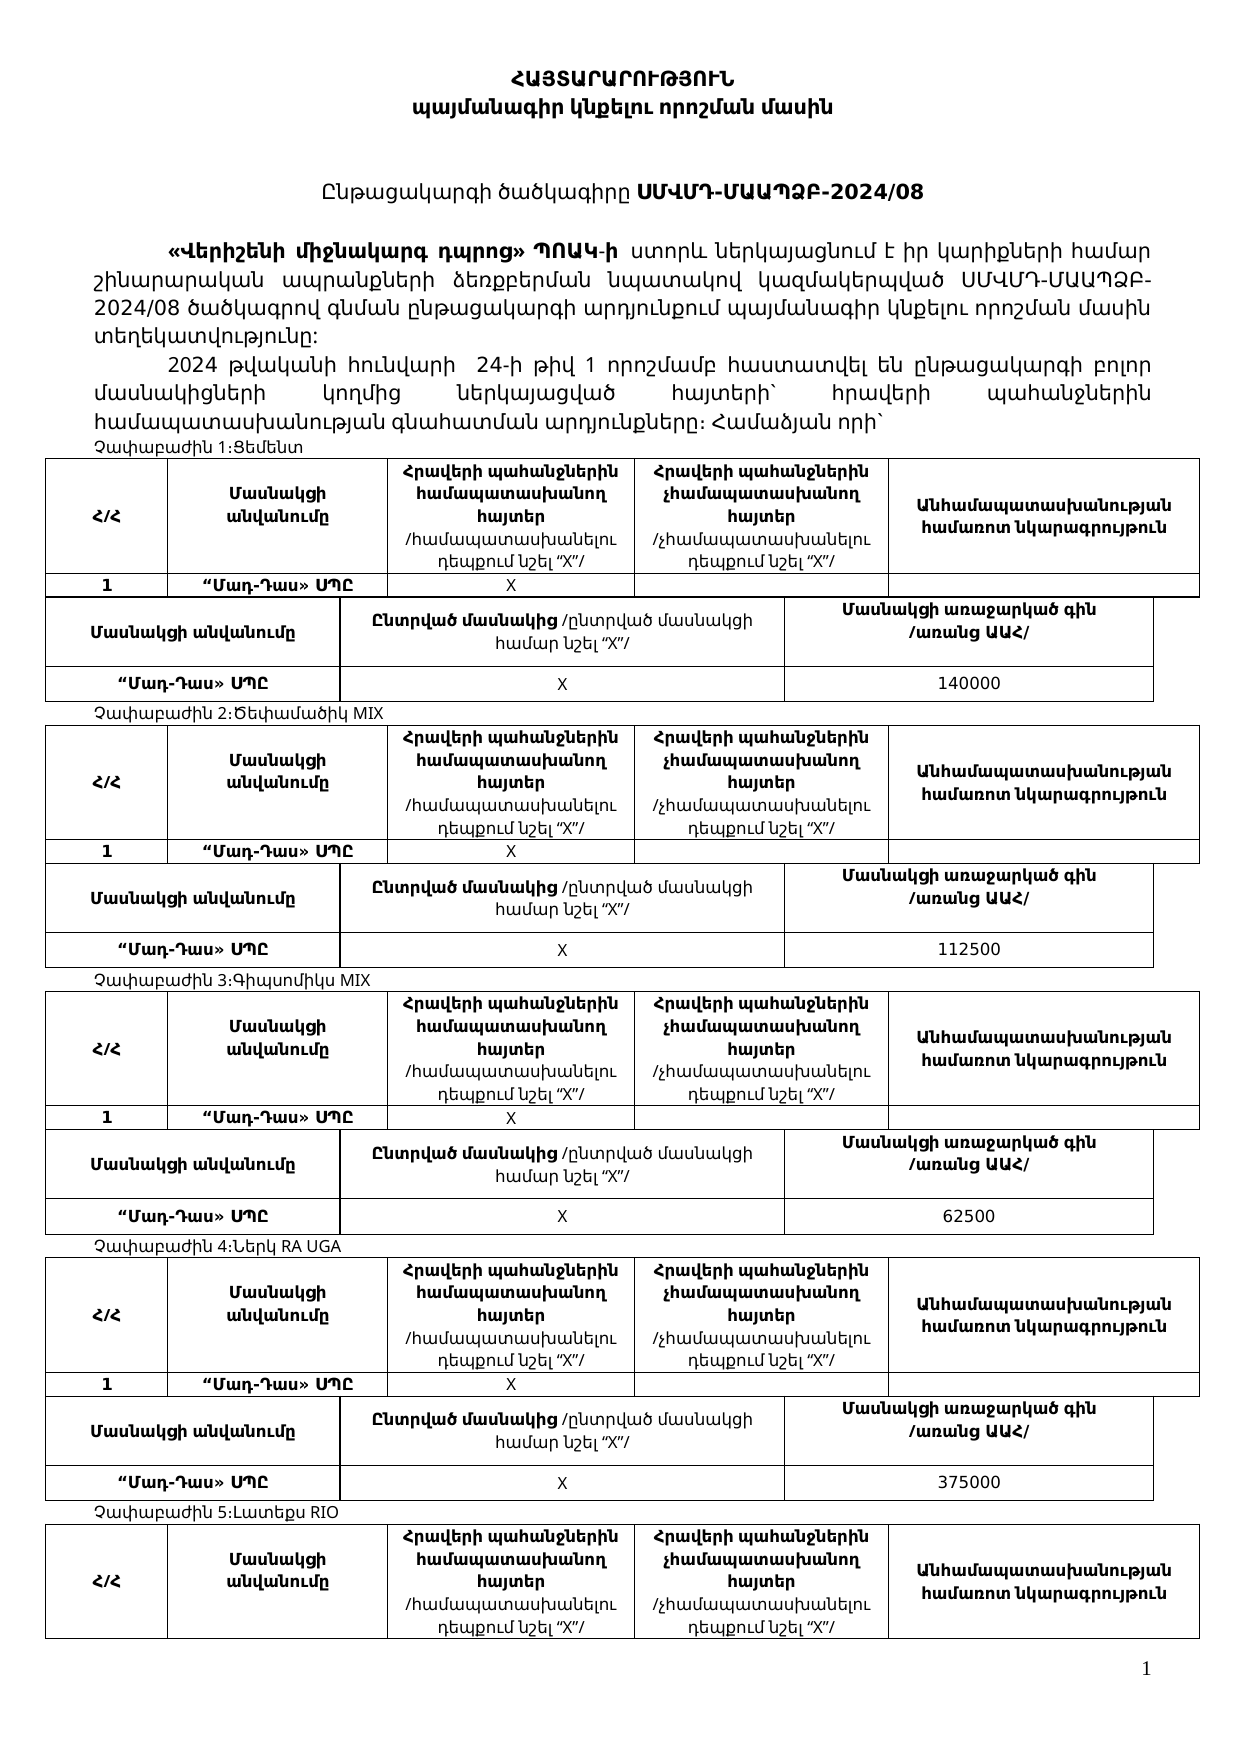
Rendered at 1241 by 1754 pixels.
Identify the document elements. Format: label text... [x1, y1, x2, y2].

table_cell Մասնակցի առաջարկած գին /առանց ԱԱՀ/ [785, 598, 1153, 666]
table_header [889, 1525, 1199, 1638]
table_cell Ընտրված մասնակից /ընտրված մասնակցի համար նշել “X”/ [341, 598, 784, 666]
table_header Հրավերի պահանջներին համապատասխանող հայտեր /համապատասխանելու դեպքում նշել “X”/ [388, 1258, 634, 1372]
table_cell 62500 [785, 1199, 1153, 1233]
table_header Մասնակցի անվանումը [168, 1525, 387, 1638]
table_cell 112500 [785, 933, 1153, 967]
table_cell 1 [46, 1106, 167, 1129]
table_header Հրավերի պահանջներին համապատասխանող հայտեր /համապատասխանելու դեպքում նշել “X”/ [388, 459, 634, 573]
table_header Հրավերի պահանջներին համապատասխանող հայտեր /համապատասխանելու դեպքում նշել “X”/ [388, 726, 634, 839]
table_header Հ/Հ [46, 1525, 167, 1638]
text Չափաբաժին 3։Գիպսոմիկս MIX [94, 968, 1152, 991]
table_cell 1 [46, 840, 167, 863]
text «Վերիշենի միջնակարգ դպրոց» ՊՈԱԿ-ի ստորև ներկայացնում է իր կարիքների համար շինարարական ապրանքների ձեռքբերման նպատակով կազմակերպված ՍՄՎՄԴ-ՄԱԱՊՁԲ-2024/08 ծածկագրով գնման ընթացակարգի արդյունքում պայմանագիր կնքելու որոշման մասին տեղեկատվությունը: [94, 236, 1152, 350]
table_cell Մասնակցի առաջարկած գին /առանց ԱԱՀ/ [785, 864, 1153, 932]
table_cell [635, 574, 888, 596]
table_cell “Մադ-Դաս» ՍՊԸ [168, 1106, 387, 1129]
table_cell 375000 [785, 1466, 1153, 1500]
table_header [388, 1525, 634, 1638]
table_header Մասնակցի անվանումը [168, 992, 387, 1105]
table_cell [635, 1373, 888, 1396]
table_cell “Մադ-Դաս» ՍՊԸ [46, 1466, 339, 1500]
table_cell 1 [46, 1373, 167, 1396]
table_cell “Մադ-Դաս» ՍՊԸ [46, 933, 339, 967]
table_header Հրավերի պահանջներին չհամապատասխանող հայտեր /չհամապատասխանելու դեպքում նշել “X”/ [635, 726, 888, 839]
table_cell 1 [46, 574, 167, 596]
text ՀԱՅՏԱՐԱՐՈՒԹՅՈՒՆ [94, 64, 1152, 92]
table_header Մասնակցի անվանումը [168, 726, 387, 839]
table_header Մասնակցի անվանումը [168, 1258, 387, 1372]
text Չափաբաժին 5։Լատեքս RIO [94, 1501, 1152, 1523]
table_cell 140000 [785, 667, 1153, 701]
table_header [635, 1525, 888, 1638]
text Չափաբաժին 4։Ներկ RA UGA [94, 1235, 1152, 1257]
table_cell Մասնակցի անվանումը [46, 1397, 339, 1465]
table_cell Մասնակցի անվանումը [46, 598, 339, 666]
text պայմանագիր կնքելու որոշման մասին [94, 92, 1152, 121]
table_cell X [388, 574, 634, 596]
table_cell X [388, 1106, 634, 1129]
table_header Մասնակցի անվանումը [168, 459, 387, 573]
table_cell “Մադ-Դաս» ՍՊԸ [46, 667, 339, 701]
table_header Հ/Հ [46, 992, 167, 1105]
table_header Հրավերի պահանջներին համապատասխանող հայտեր /համապատասխանելու դեպքում նշել “X”/ [388, 992, 634, 1105]
table_cell X [388, 1373, 634, 1396]
table_header Անհամապատասխանության համառոտ նկարագրույթուն [889, 992, 1199, 1105]
table_cell Մասնակցի առաջարկած գին /առանց ԱԱՀ/ [785, 1397, 1153, 1465]
table_cell [635, 1106, 888, 1129]
table_cell X [341, 1466, 784, 1500]
table_header Հ/Հ [46, 459, 167, 573]
subtitle Ընթացակարգի ծածկագիրը ՍՄՎՄԴ-ՄԱԱՊՁԲ-2024/08 [94, 177, 1152, 206]
table_cell X [341, 1199, 784, 1233]
table_cell “Մադ-Դաս» ՍՊԸ [168, 1373, 387, 1396]
table_cell Ընտրված մասնակից /ընտրված մասնակցի համար նշել “X”/ [341, 1397, 784, 1465]
table_header Անհամապատասխանության համառոտ նկարագրույթուն [889, 726, 1199, 839]
text Չափաբաժին 1։Ցեմենտ [94, 435, 1152, 458]
table_cell X [341, 933, 784, 967]
table_header Հրավերի պահանջներին չհամապատասխանող հայտեր /չհամապատասխանելու դեպքում նշել “X”/ [635, 1258, 888, 1372]
table_cell [889, 1106, 1199, 1129]
table_header Անհամապատասխանության համառոտ նկարագրույթուն [889, 1258, 1199, 1372]
table_cell [889, 574, 1199, 596]
table_header Հրավերի պահանջներին չհամապատասխանող հայտեր /չհամապատասխանելու դեպքում նշել “X”/ [635, 992, 888, 1105]
table_cell Ընտրված մասնակից /ընտրված մասնակցի համար նշել “X”/ [341, 864, 784, 932]
table_cell X [341, 667, 784, 701]
table_header Անհամապատասխանության համառոտ նկարագրույթուն [889, 459, 1199, 573]
text Չափաբաժին 2։Ծեփամածիկ MIX [94, 702, 1152, 724]
text 2024 թվականի հունվարի 24-ի թիվ 1 որոշմամբ հաստատվել են ընթացակարգի բոլոր մասնակիցների կողմից ներկայացված հայտերի` հրավերի պահանջներին համապատասխանության գնահատման արդյունքները։ Համաձյան որի` [94, 350, 1152, 435]
table_cell X [388, 840, 634, 863]
table_cell “Մադ-Դաս» ՍՊԸ [168, 574, 387, 596]
table_cell [889, 840, 1199, 863]
table_cell “Մադ-Դաս» ՍՊԸ [46, 1199, 339, 1233]
table_cell Ընտրված մասնակից /ընտրված մասնակցի համար նշել “X”/ [341, 1130, 784, 1198]
table_cell Մասնակցի անվանումը [46, 864, 339, 932]
table_header Հրավերի պահանջներին չհամապատասխանող հայտեր /չհամապատասխանելու դեպքում նշել “X”/ [635, 459, 888, 573]
table_cell Մասնակցի անվանումը [46, 1130, 339, 1198]
table_cell [889, 1373, 1199, 1396]
table_cell [635, 840, 888, 863]
table_cell Մասնակցի առաջարկած գին /առանց ԱԱՀ/ [785, 1130, 1153, 1198]
table_header Հ/Հ [46, 726, 167, 839]
table_cell “Մադ-Դաս» ՍՊԸ [168, 840, 387, 863]
table_header Հ/Հ [46, 1258, 167, 1372]
